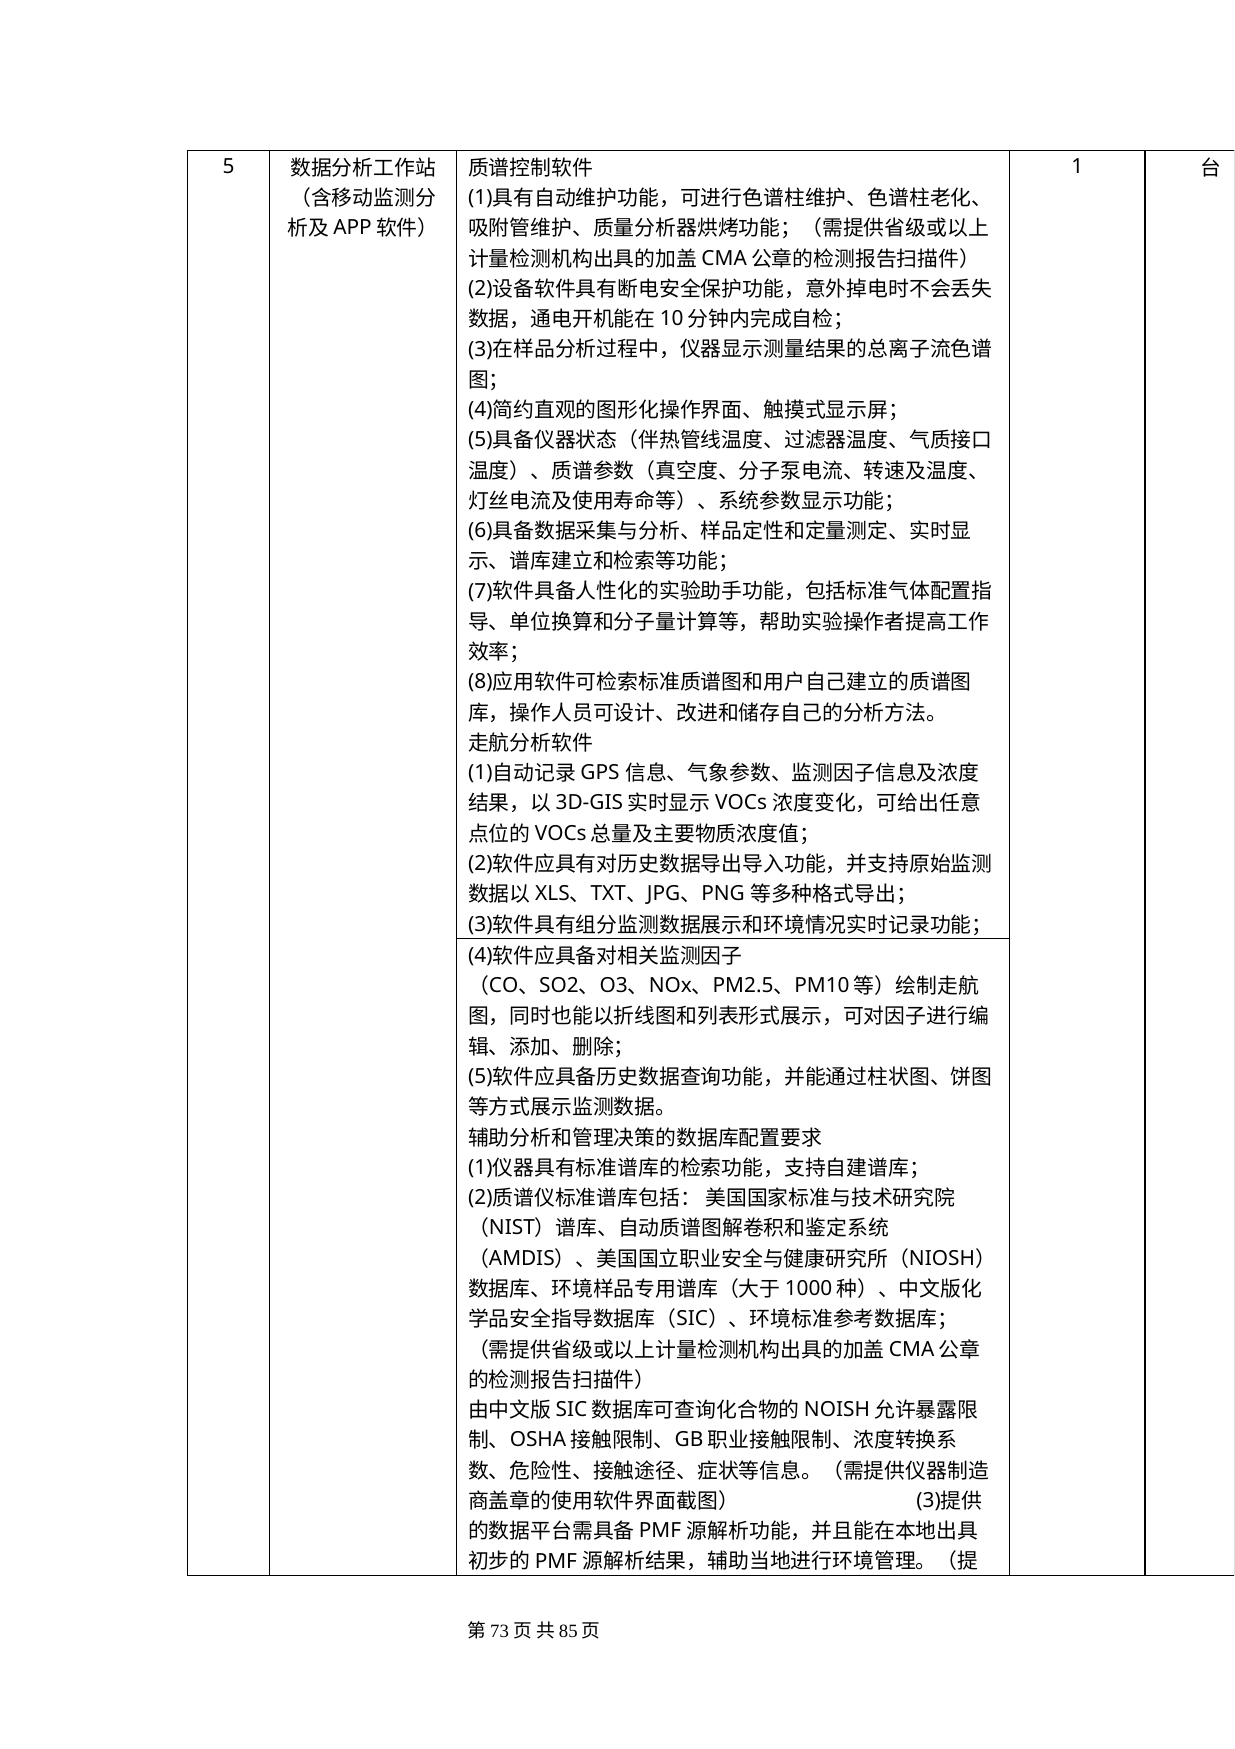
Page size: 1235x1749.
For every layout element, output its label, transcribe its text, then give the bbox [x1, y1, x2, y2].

table_cell 5 [188, 151, 269, 1575]
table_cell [457, 939, 1009, 1575]
table_cell 1 [1010, 151, 1144, 1575]
table_cell 台 [1146, 151, 1234, 1575]
table_cell 质谱控制软件 (1)具有自动维护功能，可进行色谱柱维护、色谱柱老化、吸附管维护、质量分析器烘烤功能；（需提供省级或以上计量检测机构出具的加盖CMA公章的检测报告扫描件） (2)设备软件具有断电安全保护功能，意外掉电时不会丢失数据，通电开机能在10分钟内完成自检； (3)在样品分析过程中，仪器显示测量结果的总离子流色谱图； (4)简约直观的图形化操作界面、触摸式显示屏； (5)具备仪器状态（伴热管线温度、过滤器温度、气质接口温度）、质谱参数（真空度、分子泵电流、转速及温度、灯丝电流及使用寿命等）、系统参数显示功能； (6)具备数据采集与分析、样品定性和定量测定、实时显示、谱库建立和检索等功能； (7)软件具备人性化的实验助手功能，包括标准气体配置指导、单位换算和分子量计算等，帮助实验操作者提高工作效率； (8)应用软件可检索标准质谱图和用户自己建立的质谱图库，操作人员可设计、改进和储存自己的分析方法。 走航分析软件 (1)自动记录 GPS 信息、气象参数、监测因子信息及浓度结果，以3D-GIS实时显示 VOCs 浓度变化，可给出任意点位的VOCs总量及主要物质浓度值； (2)软件应具有对历史数据导出导入功能，并支持原始监测数据以 XLS、TXT、JPG、PNG 等多种格式导出； (3)软件具有组分监测数据展示和环境情况实时记录功能； [457, 151, 1009, 938]
table_cell 数据分析工作站（含移动监测分析及APP软件） [270, 151, 456, 1575]
